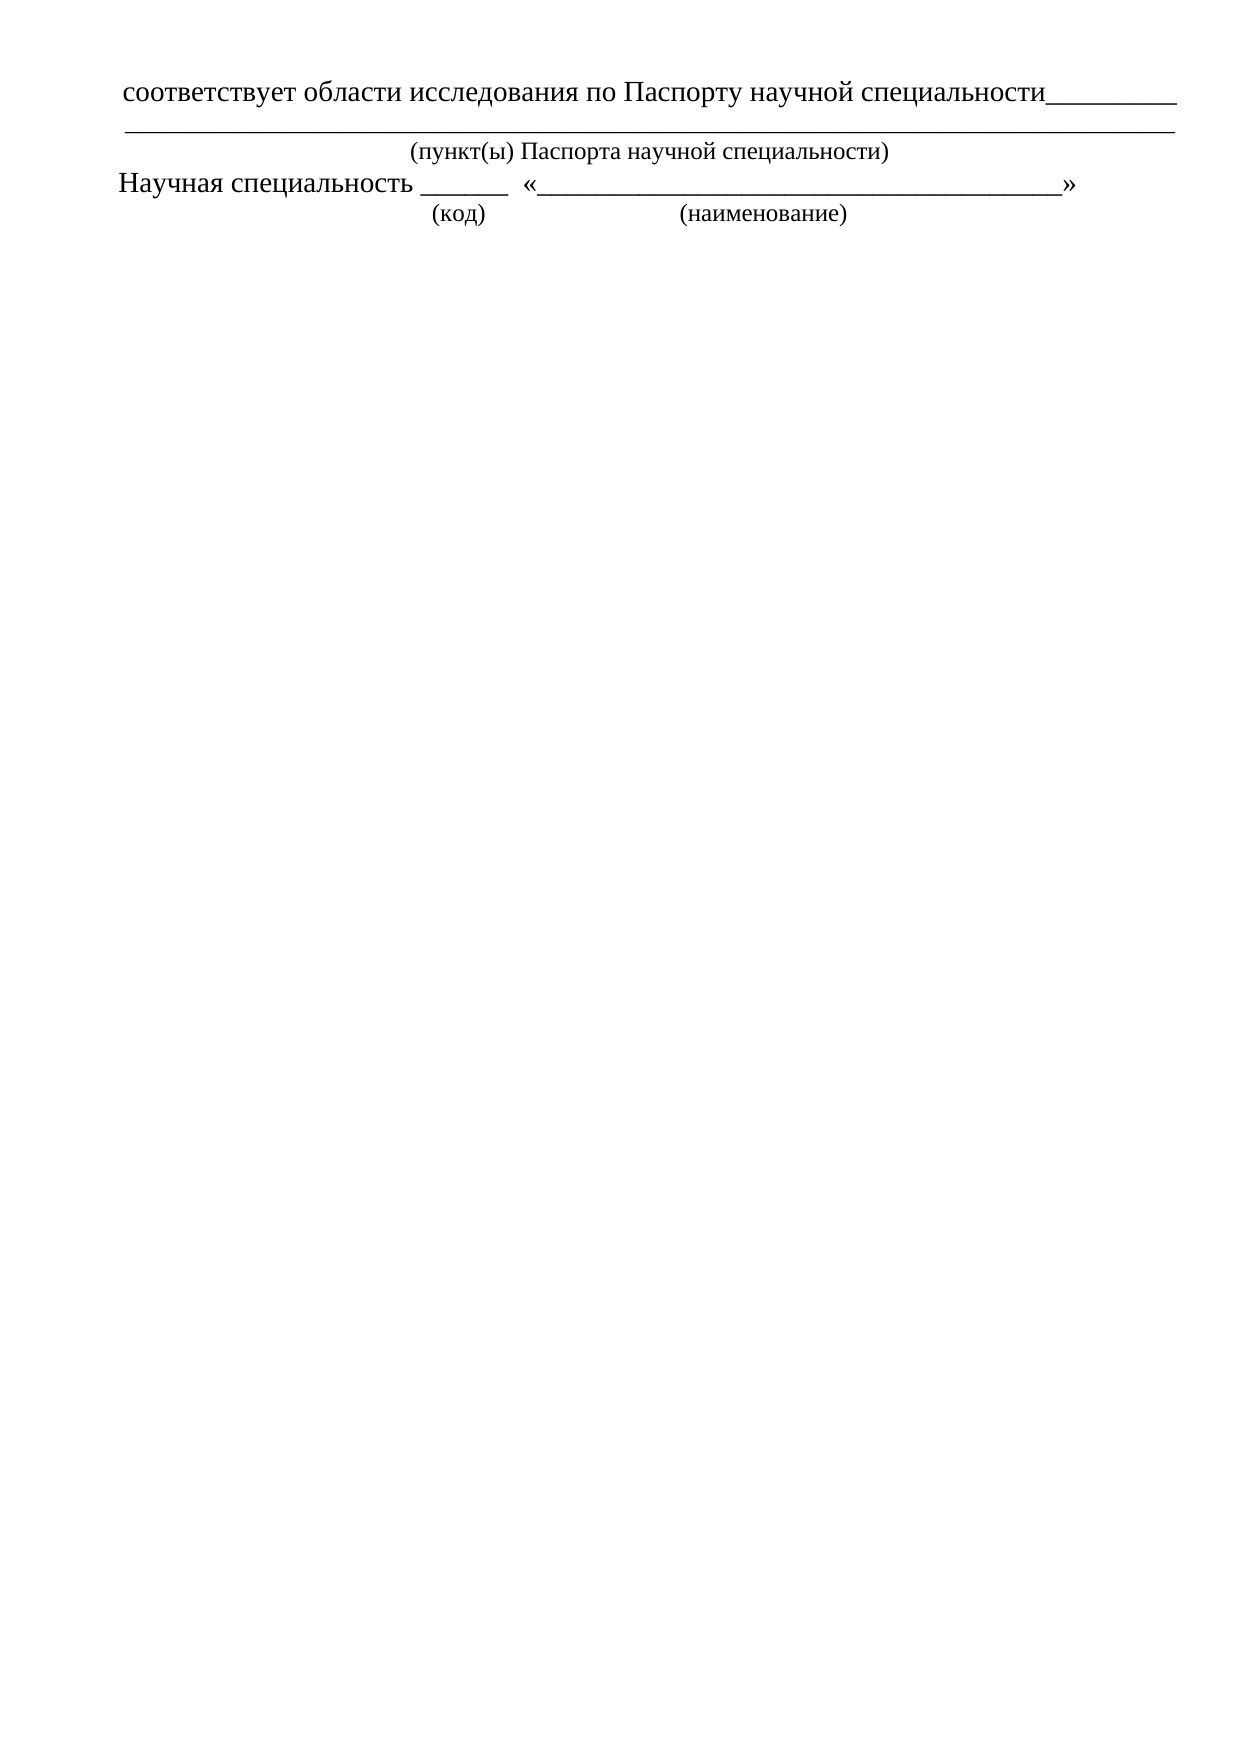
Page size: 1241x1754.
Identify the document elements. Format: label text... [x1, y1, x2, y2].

text Научная специальность ______ «____________________________________» [118, 165, 1181, 198]
text (код) (наименование) [118, 198, 1181, 227]
text соответствует области исследования по Паспорту научной специальности_________ ____________________________________________________________________________________ (пункт(ы) Паспорта научной специальности) [118, 74, 1181, 165]
